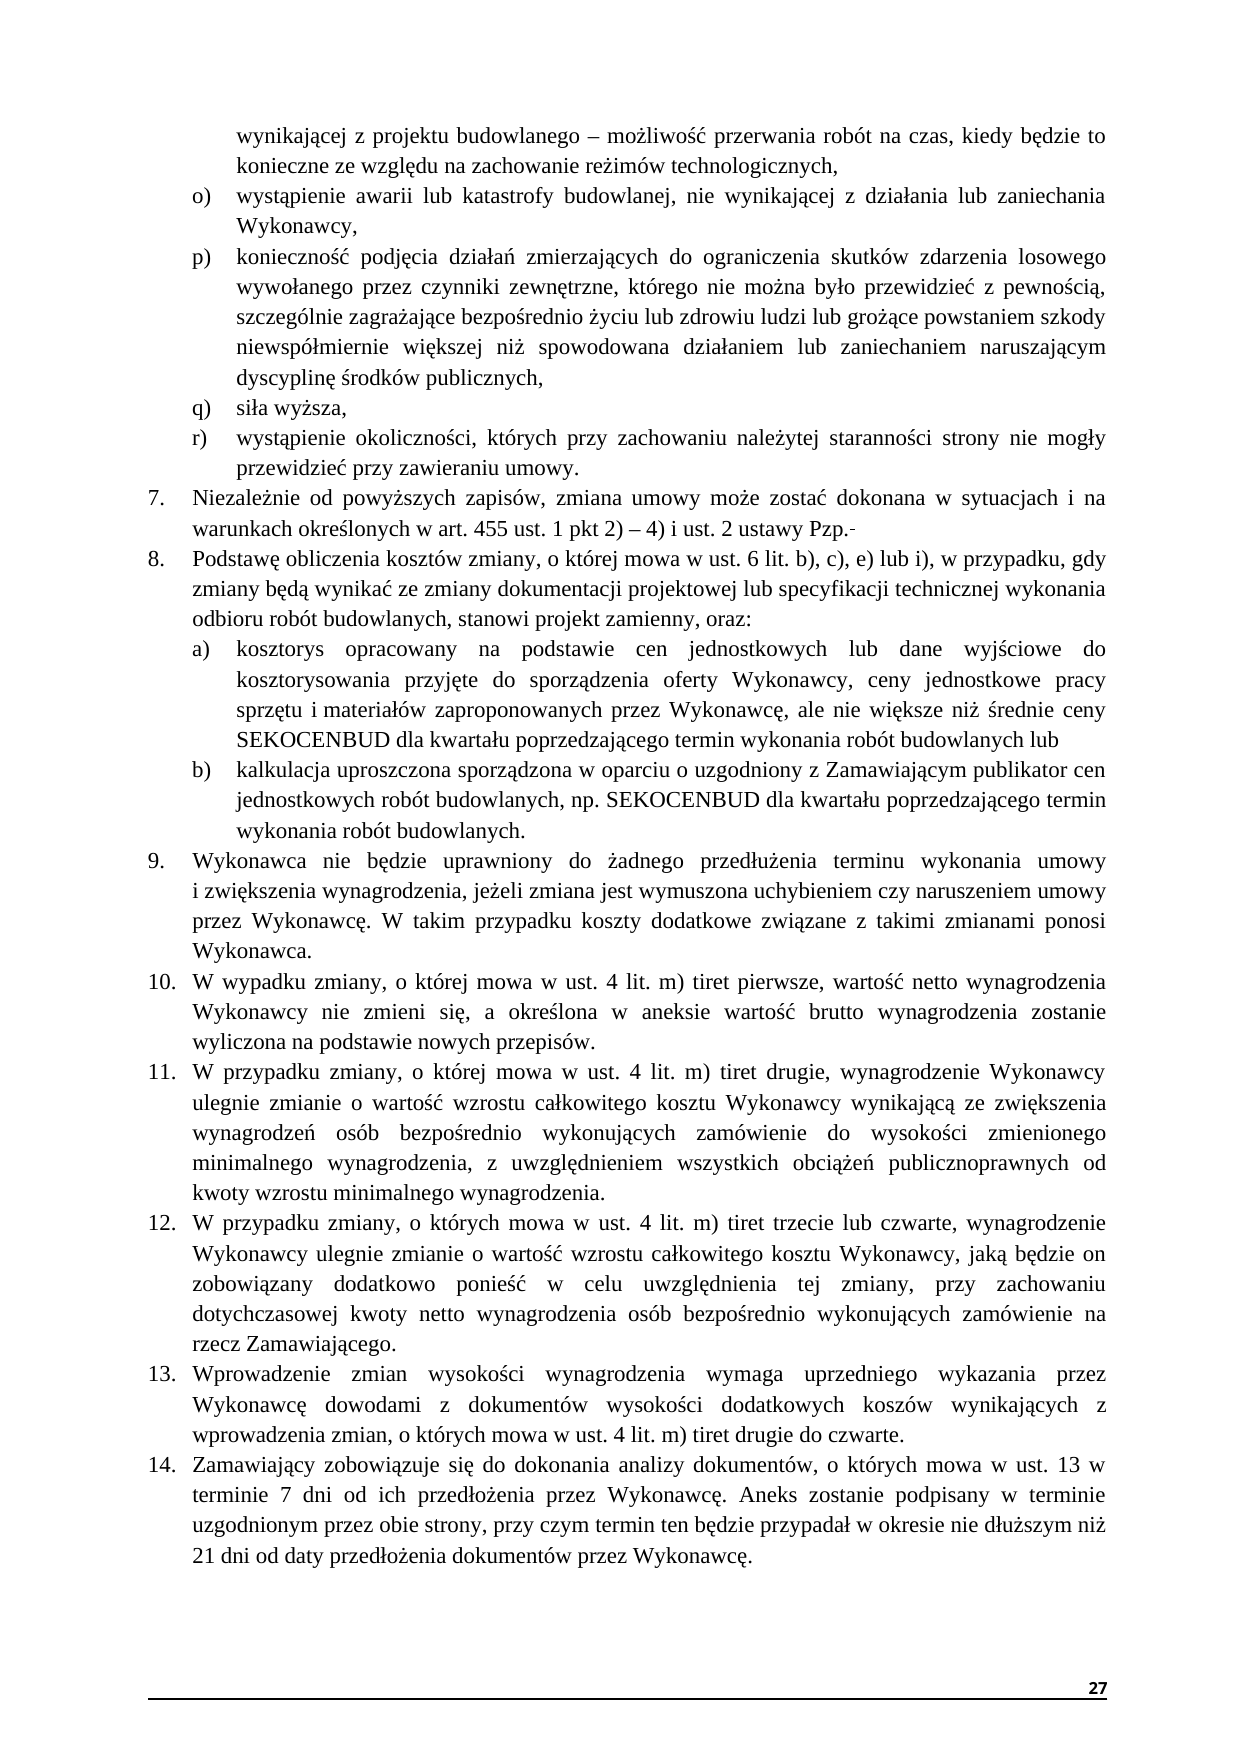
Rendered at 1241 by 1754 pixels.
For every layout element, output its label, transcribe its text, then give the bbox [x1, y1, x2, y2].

list Podstawę obliczenia kosztów zmiany, o której mowa w ust. 6 lit. b), c), e) lub i), w przypadku, gdy zmiany będą wynikać ze zmiany dokumentacji projektowej lub specyfikacji technicznej wykonania odbioru robót budowlanych, stanowi projekt zamienny, oraz: [148, 545, 1107, 632]
list kalkulacja uproszczona sporządzona w oparciu o uzgodniony z Zamawiającym publikator cen jednostkowych robót budowlanych, np. SEKOCENBUD dla kwartału poprzedzającego termin wykonania robót budowlanych. [192, 756, 1107, 843]
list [192, 122, 1107, 178]
list siła wyższa, [192, 394, 1107, 420]
list W wypadku zmiany, o której mowa w ust. 4 lit. m) tiret pierwsze, wartość netto wynagrodzenia Wykonawcy nie zmieni się, a określona w aneksie wartość brutto wynagrodzenia zostanie wyliczona na podstawie nowych przepisów. [148, 968, 1107, 1054]
list Zamawiający zobowiązuje się do dokonania analizy dokumentów, o których mowa w ust. 13 w terminie 7 dni od ich przedłożenia przez Wykonawcę. Aneks zostanie podpisany w terminie uzgodnionym przez obie strony, przy czym termin ten będzie przypadał w okresie nie dłuższym niż 21 dni od daty przedłożenia dokumentów przez Wykonawcę. [148, 1451, 1107, 1568]
list konieczność podjęcia działań zmierzających do ograniczenia skutków zdarzenia losowego wywołanego przez czynniki zewnętrzne, którego nie można było przewidzieć z pewnością, szczególnie zagrażające bezpośrednio życiu lub zdrowiu ludzi lub grożące powstaniem szkody niewspółmiernie większej niż spowodowana działaniem lub zaniechaniem naruszającym dyscyplinę środków publicznych, [192, 243, 1107, 390]
list wystąpienie okoliczności, których przy zachowaniu należytej staranności strony nie mogły przewidzieć przy zawieraniu umowy. [192, 424, 1107, 481]
list Wykonawca nie będzie uprawniony do żadnego przedłużenia terminu wykonania umowy i zwiększenia wynagrodzenia, jeżeli zmiana jest wymuszona uchybieniem czy naruszeniem umowy przez Wykonawcę. W takim przypadku koszty dodatkowe związane z takimi zmianami ponosi Wykonawca. [148, 847, 1107, 964]
list kosztorys opracowany na podstawie cen jednostkowych lub dane wyjściowe do kosztorysowania przyjęte do sporządzenia oferty Wykonawcy, ceny jednostkowe pracy sprzętu i materiałów zaproponowanych przez Wykonawcę, ale nie większe niż średnie ceny SEKOCENBUD dla kwartału poprzedzającego termin wykonania robót budowlanych lub [192, 636, 1107, 752]
list Wprowadzenie zmian wysokości wynagrodzenia wymaga uprzedniego wykazania przez Wykonawcę dowodami z dokumentów wysokości dodatkowych koszów wynikających z wprowadzenia zmian, o których mowa w ust. 4 lit. m) tiret drugie do czwarte. [148, 1361, 1107, 1447]
list W przypadku zmiany, o której mowa w ust. 4 lit. m) tiret drugie, wynagrodzenie Wykonawcy ulegnie zmianie o wartość wzrostu całkowitego kosztu Wykonawcy wynikającą ze zwiększenia wynagrodzeń osób bezpośrednio wykonujących zamówienie do wysokości zmienionego minimalnego wynagrodzenia, z uwzględnieniem wszystkich obciążeń publicznoprawnych od kwoty wzrostu minimalnego wynagrodzenia. [148, 1058, 1107, 1206]
list Niezależnie od powyższych zapisów, zmiana umowy może zostać dokonana w sytuacjach i na warunkach określonych w art. 455 ust. 1 pkt 2) – 4) i ust. 2 ustawy Pzp. [148, 484, 1107, 541]
list W przypadku zmiany, o których mowa w ust. 4 lit. m) tiret trzecie lub czwarte, wynagrodzenie Wykonawcy ulegnie zmianie o wartość wzrostu całkowitego kosztu Wykonawcy, jaką będzie on zobowiązany dodatkowo ponieść w celu uwzględnienia tej zmiany, przy zachowaniu dotychczasowej kwoty netto wynagrodzenia osób bezpośrednio wykonujących zamówienie na rzecz Zamawiającego. [148, 1209, 1107, 1357]
list wystąpienie awarii lub katastrofy budowlanej, nie wynikającej z działania lub zaniechania Wykonawcy, [192, 182, 1107, 239]
